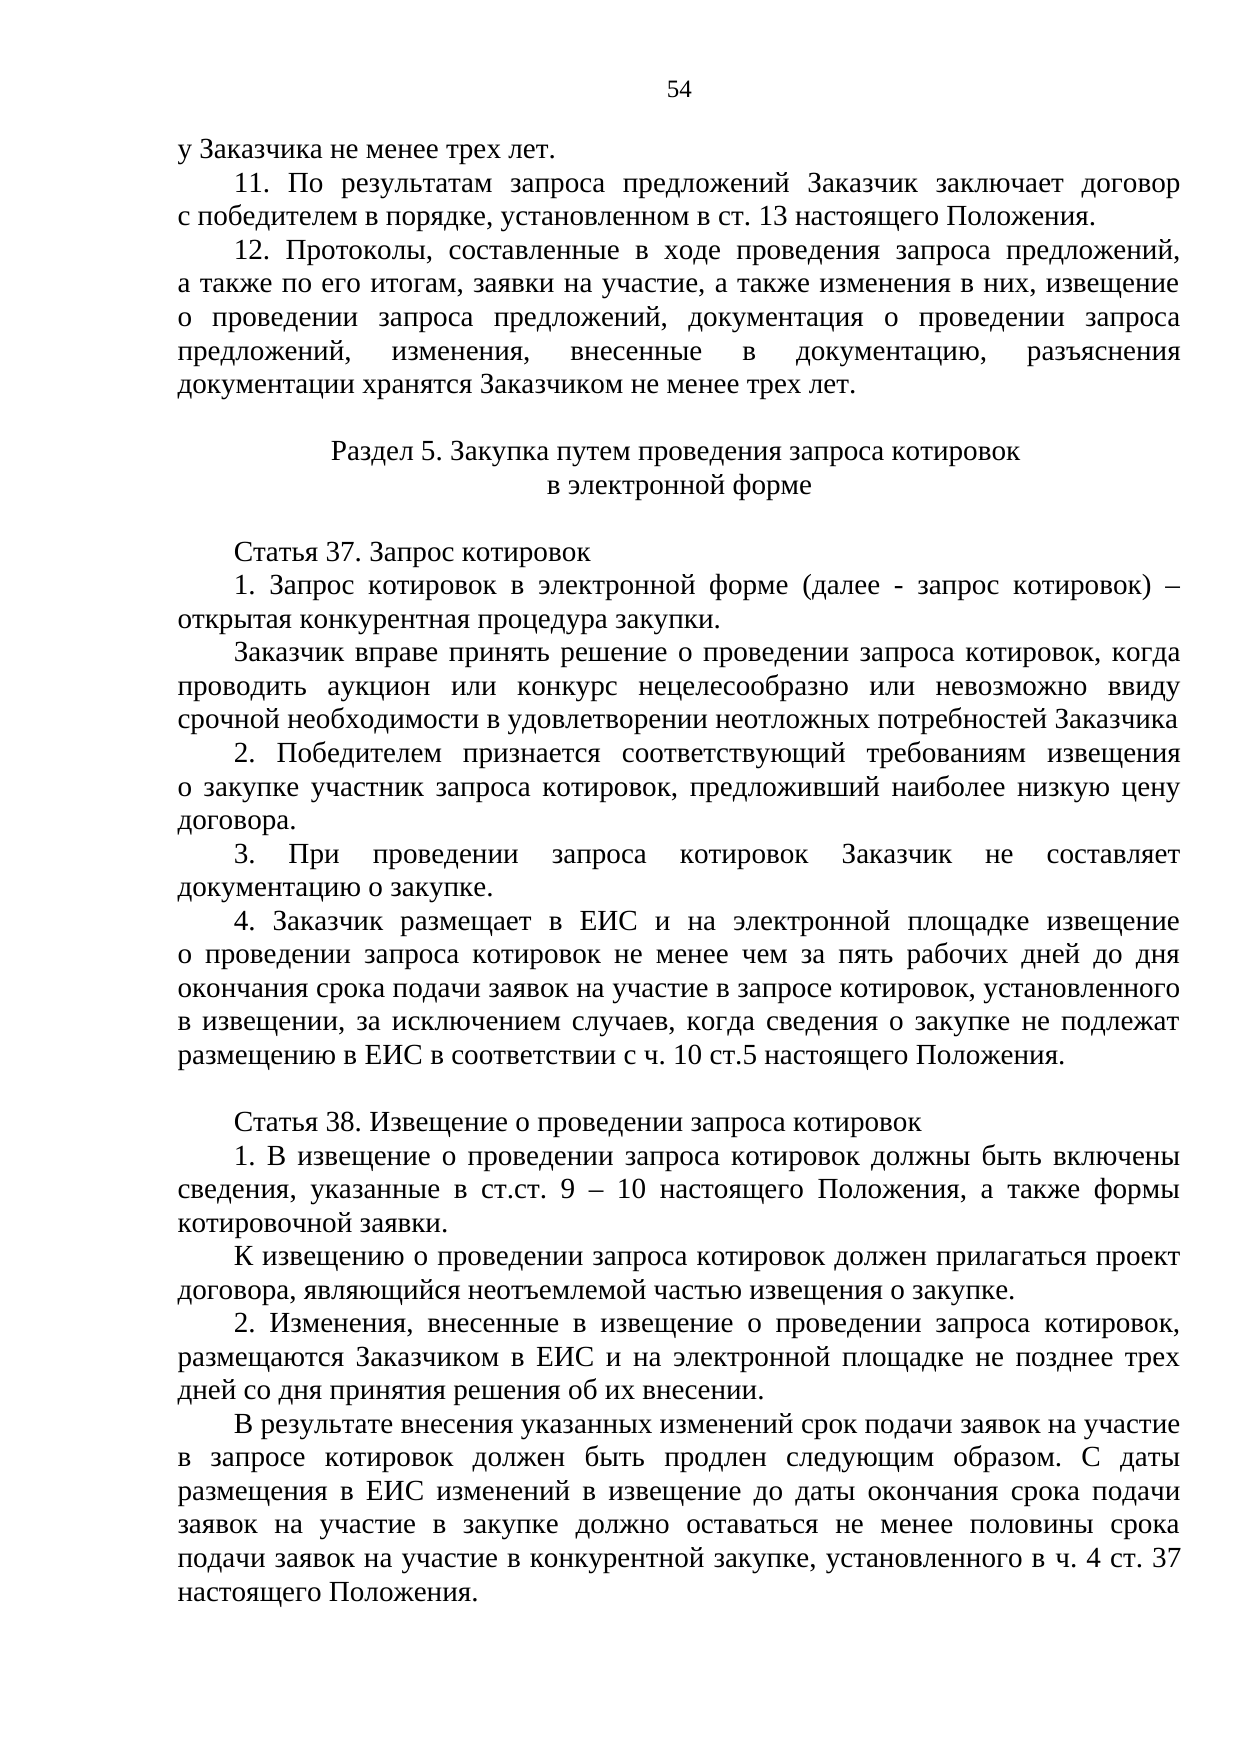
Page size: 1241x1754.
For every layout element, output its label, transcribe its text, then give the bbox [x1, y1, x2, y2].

text 1. Запрос котировок в электронной форме (далее - запрос котировок) – открытая конкурентная процедура закупки. [177, 567, 1181, 634]
text 2. Победителем признается соответствующий требованиям извещения о закупке участник запроса котировок, предложивший наиболее низкую цену договора. [177, 735, 1181, 836]
text Статья 37. Запрос котировок [177, 534, 1181, 567]
text Статья 38. Извещение о проведении запроса котировок [177, 1104, 1181, 1138]
text 12. Протоколы, составленные в ходе проведения запроса предложений, а также по его итогам, заявки на участие, а также изменения в них, извещение о проведении запроса предложений, документация о проведении запроса предложений, изменения, внесенные в документацию, разъяснения документации хранятся Заказчиком не менее трех лет. [177, 232, 1181, 400]
text Заказчик вправе принять решение о проведении запроса котировок, когда проводить аукцион или конкурс нецелесообразно или невозможно ввиду срочной необходимости в удовлетворении неотложных потребностей Заказчика [177, 634, 1181, 735]
text Раздел 5. Закупка путем проведения запроса котировок в электронной форме [177, 433, 1181, 500]
text 1. В извещение о проведении запроса котировок должны быть включены сведения, указанные в ст.ст. 9 – 10 настоящего Положения, а также формы котировочной заявки. [177, 1138, 1181, 1238]
text 3. При проведении запроса котировок Заказчик не составляет документацию о закупке. [177, 836, 1181, 903]
text 4. Заказчик размещает в ЕИС и на электронной площадке извещение о проведении запроса котировок не менее чем за пять рабочих дней до дня окончания срока подачи заявок на участие в запросе котировок, установленного в извещении, за исключением случаев, когда сведения о закупке не подлежат размещению в ЕИС в соответствии с ч. 10 ст.5 настоящего Положения. [177, 903, 1181, 1071]
text 2. Изменения, внесенные в извещение о проведении запроса котировок, размещаются Заказчиком в ЕИС и на электронной площадке не позднее трех дней со дня принятия решения об их внесении. [177, 1305, 1181, 1406]
text 11. По результатам запроса предложений Заказчик заключает договор с победителем в порядке, установленном в ст. 13 настоящего Положения. [177, 165, 1181, 232]
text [177, 131, 1181, 165]
text К извещению о проведении запроса котировок должен прилагаться проект договора, являющийся неотъемлемой частью извещения о закупке. [177, 1238, 1181, 1305]
text В результате внесения указанных изменений срок подачи заявок на участие в запросе котировок должен быть продлен следующим образом. С даты размещения в ЕИС изменений в извещение до даты окончания срока подачи заявок на участие в закупке должно оставаться не менее половины срока подачи заявок на участие в конкурентной закупке, установленного в ч. 4 ст. 37 настоящего Положения. [177, 1406, 1181, 1607]
